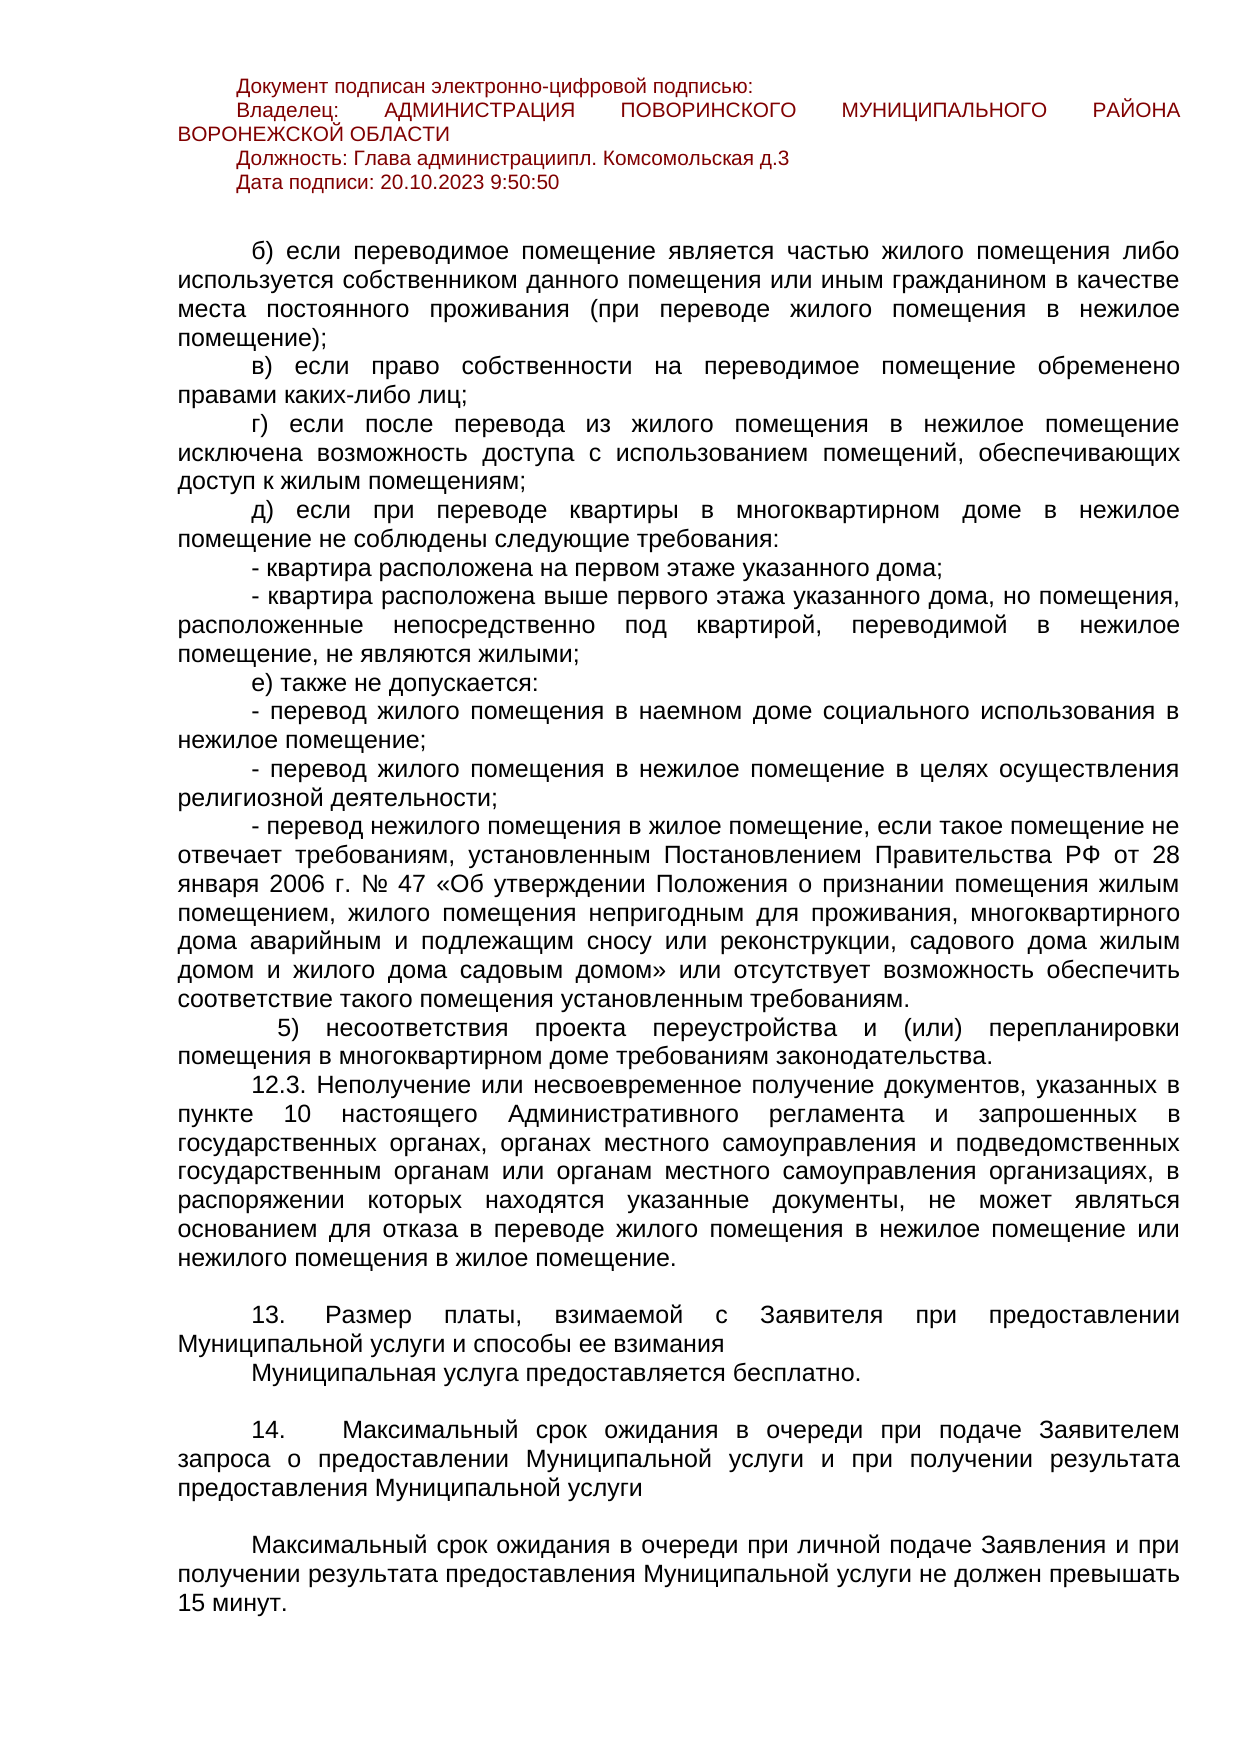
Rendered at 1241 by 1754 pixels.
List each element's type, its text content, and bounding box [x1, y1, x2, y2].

text - перевод жилого помещения в наемном доме социального использования в нежилое помещение; [177, 696, 1181, 754]
list Размер платы, взимаемой с Заявителя при предоставлении Муниципальной услуги и способы ее взимания [177, 1300, 1181, 1357]
text - перевод нежилого помещения в жилое помещение, если такое помещение не отвечает требованиям, установленным Постановлением Правительства РФ от 28 января 2006 г. № 47 «Об утверждении Положения о признании помещения жилым помещением, жилого помещения непригодным для проживания, многоквартирного дома аварийным и подлежащим сносу или реконструкции, садового дома жилым домом и жилого дома садовым домом» или отсутствует возможность обеспечить соответствие такого помещения установленным требованиям. [177, 811, 1181, 1012]
text г) если после перевода из жилого помещения в нежилое помещение исключена возможность доступа с использованием помещений, обеспечивающих доступ к жилым помещениям; [177, 409, 1181, 495]
text - квартира расположена выше первого этажа указанного дома, но помещения, расположенные непосредственно под квартирой, переводимой в нежилое помещение, не являются жилыми; [177, 581, 1181, 667]
text е) также не допускается: [177, 667, 1181, 696]
text Максимальный срок ожидания в очереди при личной подаче Заявления и при получении результата предоставления Муниципальной услуги не должен превышать 15 минут. [177, 1530, 1181, 1616]
text в) если право собственности на переводимое помещение обременено правами каких-либо лиц; [177, 351, 1181, 409]
text 5) несоответствия проекта переустройства и (или) перепланировки помещения в многоквартирном доме требованиям законодательства. [177, 1012, 1181, 1070]
text б) если переводимое помещение является частью жилого помещения либо используется собственником данного помещения или иным гражданином в качестве места постоянного проживания (при переводе жилого помещения в нежилое помещение); [177, 236, 1181, 351]
text - квартира расположена на первом этаже указанного дома; [177, 552, 1181, 581]
list Максимальный срок ожидания в очереди при подаче Заявителем запроса о предоставлении Муниципальной услуги и при получении результата предоставления Муниципальной услуги [177, 1415, 1181, 1501]
text Муниципальная услуга предоставляется бесплатно. [177, 1357, 1181, 1386]
text 12.3. Неполучение или несвоевременное получение документов, указанных в пункте 10 настоящего Административного регламента и запрошенных в государственных органах, органах местного самоуправления и подведомственных государственным органам или органам местного самоуправления организациях, в распоряжении которых находятся указанные документы, не может являться основанием для отказа в переводе жилого помещения в нежилое помещение или нежилого помещения в жилое помещение. [177, 1070, 1181, 1271]
text - перевод жилого помещения в нежилое помещение в целях осуществления религиозной деятельности; [177, 754, 1181, 811]
text д) если при переводе квартиры в многоквартирном доме в нежилое помещение не соблюдены следующие требования: [177, 495, 1181, 552]
